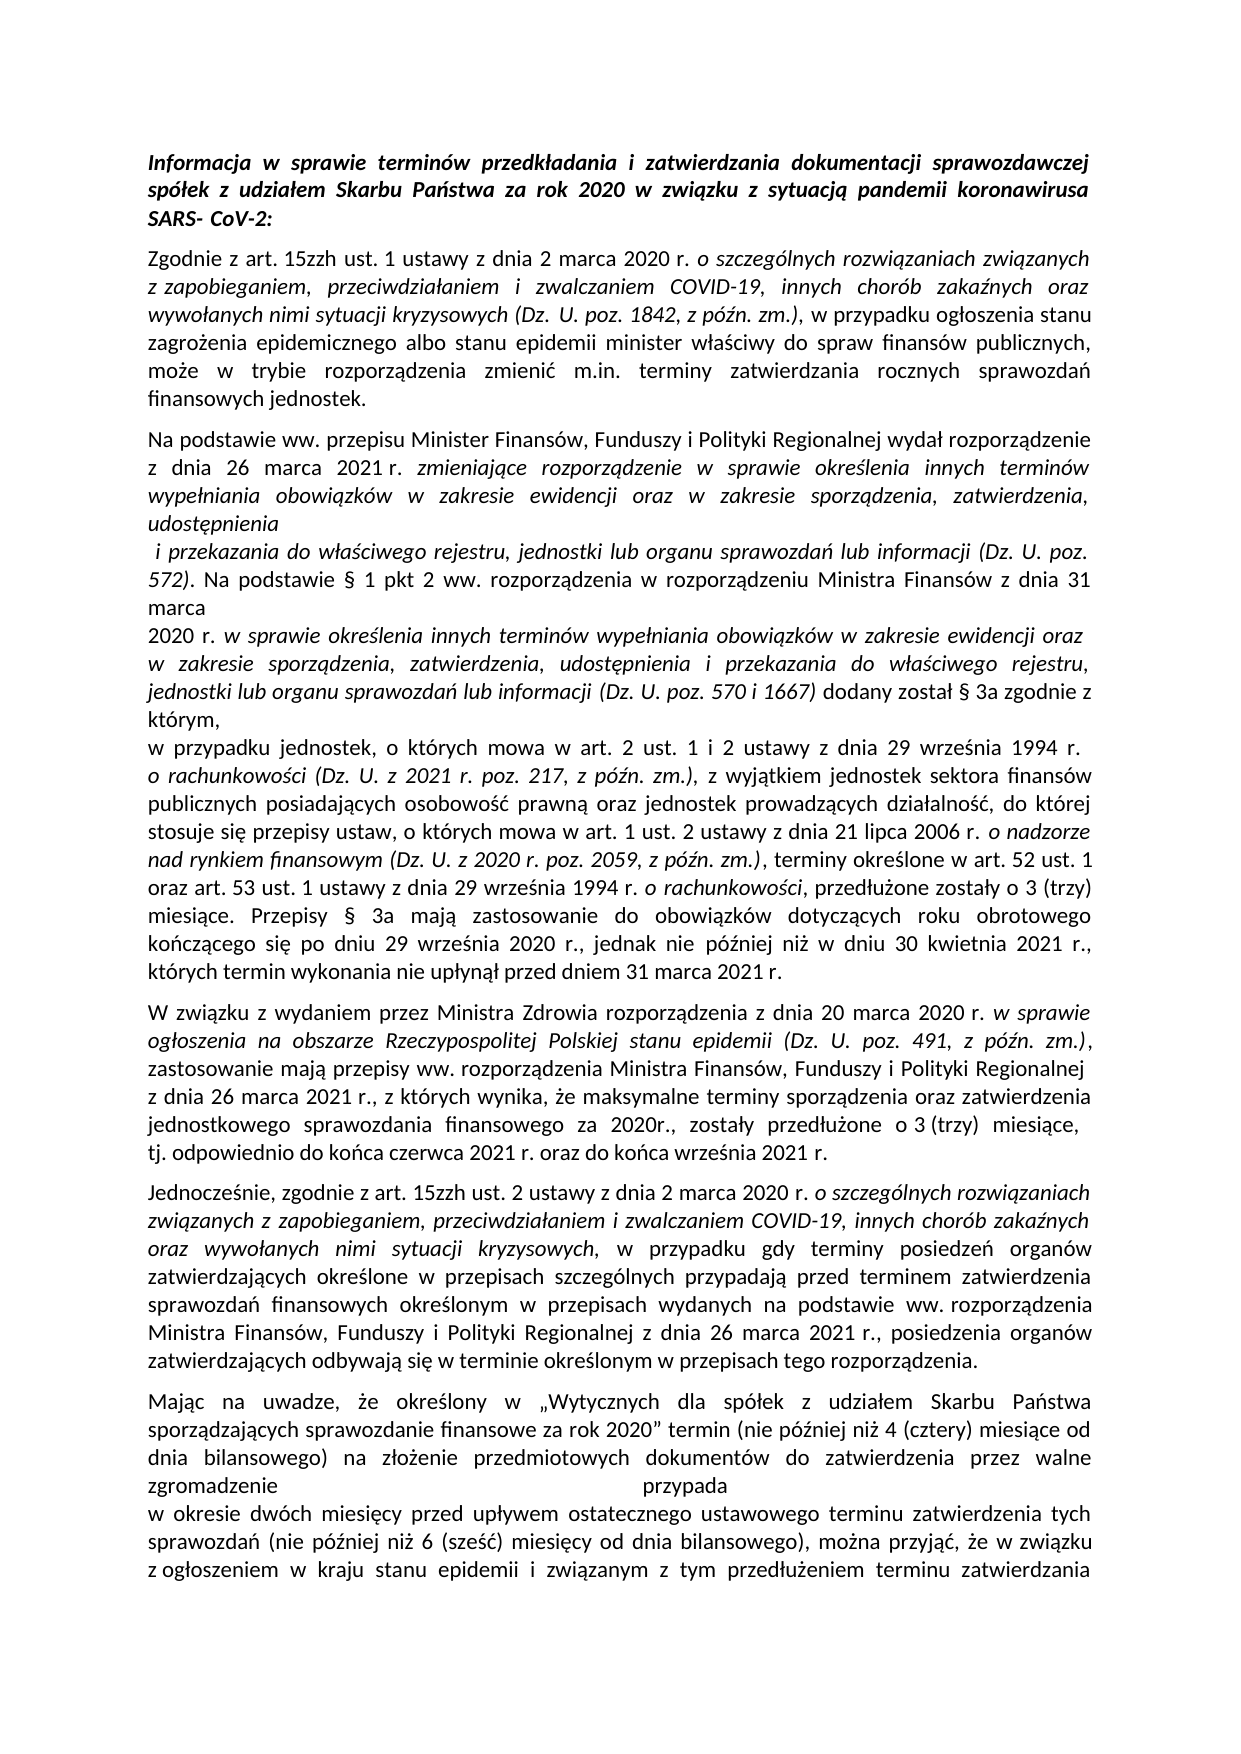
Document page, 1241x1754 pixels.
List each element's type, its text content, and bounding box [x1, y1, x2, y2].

text Na podstawie ww. przepisu Minister Finansów, Funduszy i Polityki Regionalnej wydał rozporządzenie z dnia 26 marca 2021 r. zmieniające rozporządzenie w sprawie określenia innych terminów wypełniania obowiązków w zakresie ewidencji oraz w zakresie sporządzenia, zatwierdzenia, udostępnienia i przekazania do właściwego rejestru, jednostki lub organu sprawozdań lub informacji (Dz. U. poz. 572). Na podstawie § 1 pkt 2 ww. rozporządzenia w rozporządzeniu Ministra Finansów z dnia 31 marca 2020 r. w sprawie określenia innych terminów wypełniania obowiązków w zakresie ewidencji oraz w zakresie sporządzenia, zatwierdzenia, udostępnienia i przekazania do właściwego rejestru, jednostki lub organu sprawozdań lub informacji (Dz. U. poz. 570 i 1667) dodany został § 3a zgodnie z którym, w przypadku jednostek, o których mowa w art. 2 ust. 1 i 2 ustawy z dnia 29 września 1994 r. o rachunkowości (Dz. U. z 2021 r. poz. 217, z późn. zm.), z wyjątkiem jednostek sektora finansów publicznych posiadających osobowość prawną oraz jednostek prowadzących działalność, do której stosuje się przepisy ustaw, o których mowa w art. 1 ust. 2 ustawy z dnia 21 lipca 2006 r. o nadzorze nad rynkiem finansowym (Dz. U. z 2020 r. poz. 2059, z późn. zm.), terminy określone w art. 52 ust. 1 oraz art. 53 ust. 1 ustawy z dnia 29 września 1994 r. o rachunkowości, przedłużone zostały o 3 (trzy) miesiące. Przepisy § 3a mają zastosowanie do obowiązków dotyczących roku obrotowego kończącego się po dniu 29 września 2020 r., jednak nie później niż w dniu 30 kwietnia 2021 r., których termin wykonania nie upłynął przed dniem 31 marca 2021 r. [148, 425, 1093, 985]
subtitle Jednocześnie, zgodnie z art. 15zzh ust. 2 ustawy z dnia 2 marca 2020 r. o szczególnych rozwiązaniach związanych z zapobieganiem, przeciwdziałaniem i zwalczaniem COVID-19, innych chorób zakaźnych oraz wywołanych nimi sytuacji kryzysowych, w przypadku gdy terminy posiedzeń organów zatwierdzających określone w przepisach szczególnych przypadają przed terminem zatwierdzenia sprawozdań finansowych określonym w przepisach wydanych na podstawie ww. rozporządzenia Ministra Finansów, Funduszy i Polityki Regionalnej z dnia 26 marca 2021 r., posiedzenia organów zatwierdzających odbywają się w terminie określonym w przepisach tego rozporządzenia. [148, 1178, 1093, 1374]
subtitle W związku z wydaniem przez Ministra Zdrowia rozporządzenia z dnia 20 marca 2020 r. w sprawie ogłoszenia na obszarze Rzeczypospolitej Polskiej stanu epidemii (Dz. U. poz. 491, z późn. zm.), zastosowanie mają przepisy ww. rozporządzenia Ministra Finansów, Funduszy i Polityki Regionalnej z dnia 26 marca 2021 r., z których wynika, że maksymalne terminy sporządzenia oraz zatwierdzenia jednostkowego sprawozdania finansowego za 2020r., zostały przedłużone o 3 (trzy) miesiące, tj. odpowiednio do końca czerwca 2021 r. oraz do końca września 2021 r. [148, 998, 1093, 1166]
text Informacja w sprawie terminów przedkładania i zatwierdzania dokumentacji sprawozdawczej spółek z udziałem Skarbu Państwa za rok 2020 w związku z sytuacją pandemii koronawirusa SARS- CoV-2: [148, 148, 1093, 232]
text Zgodnie z art. 15zzh ust. 1 ustawy z dnia 2 marca 2020 r. o szczególnych rozwiązaniach związanych z zapobieganiem, przeciwdziałaniem i zwalczaniem COVID-19, innych chorób zakaźnych oraz wywołanych nimi sytuacji kryzysowych (Dz. U. poz. 1842, z późn. zm.), w przypadku ogłoszenia stanu zagrożenia epidemicznego albo stanu epidemii minister właściwy do spraw finansów publicznych, może w trybie rozporządzenia zmienić m.in. terminy zatwierdzania rocznych sprawozdań finansowych jednostek. [148, 244, 1093, 412]
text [148, 1387, 1093, 1583]
